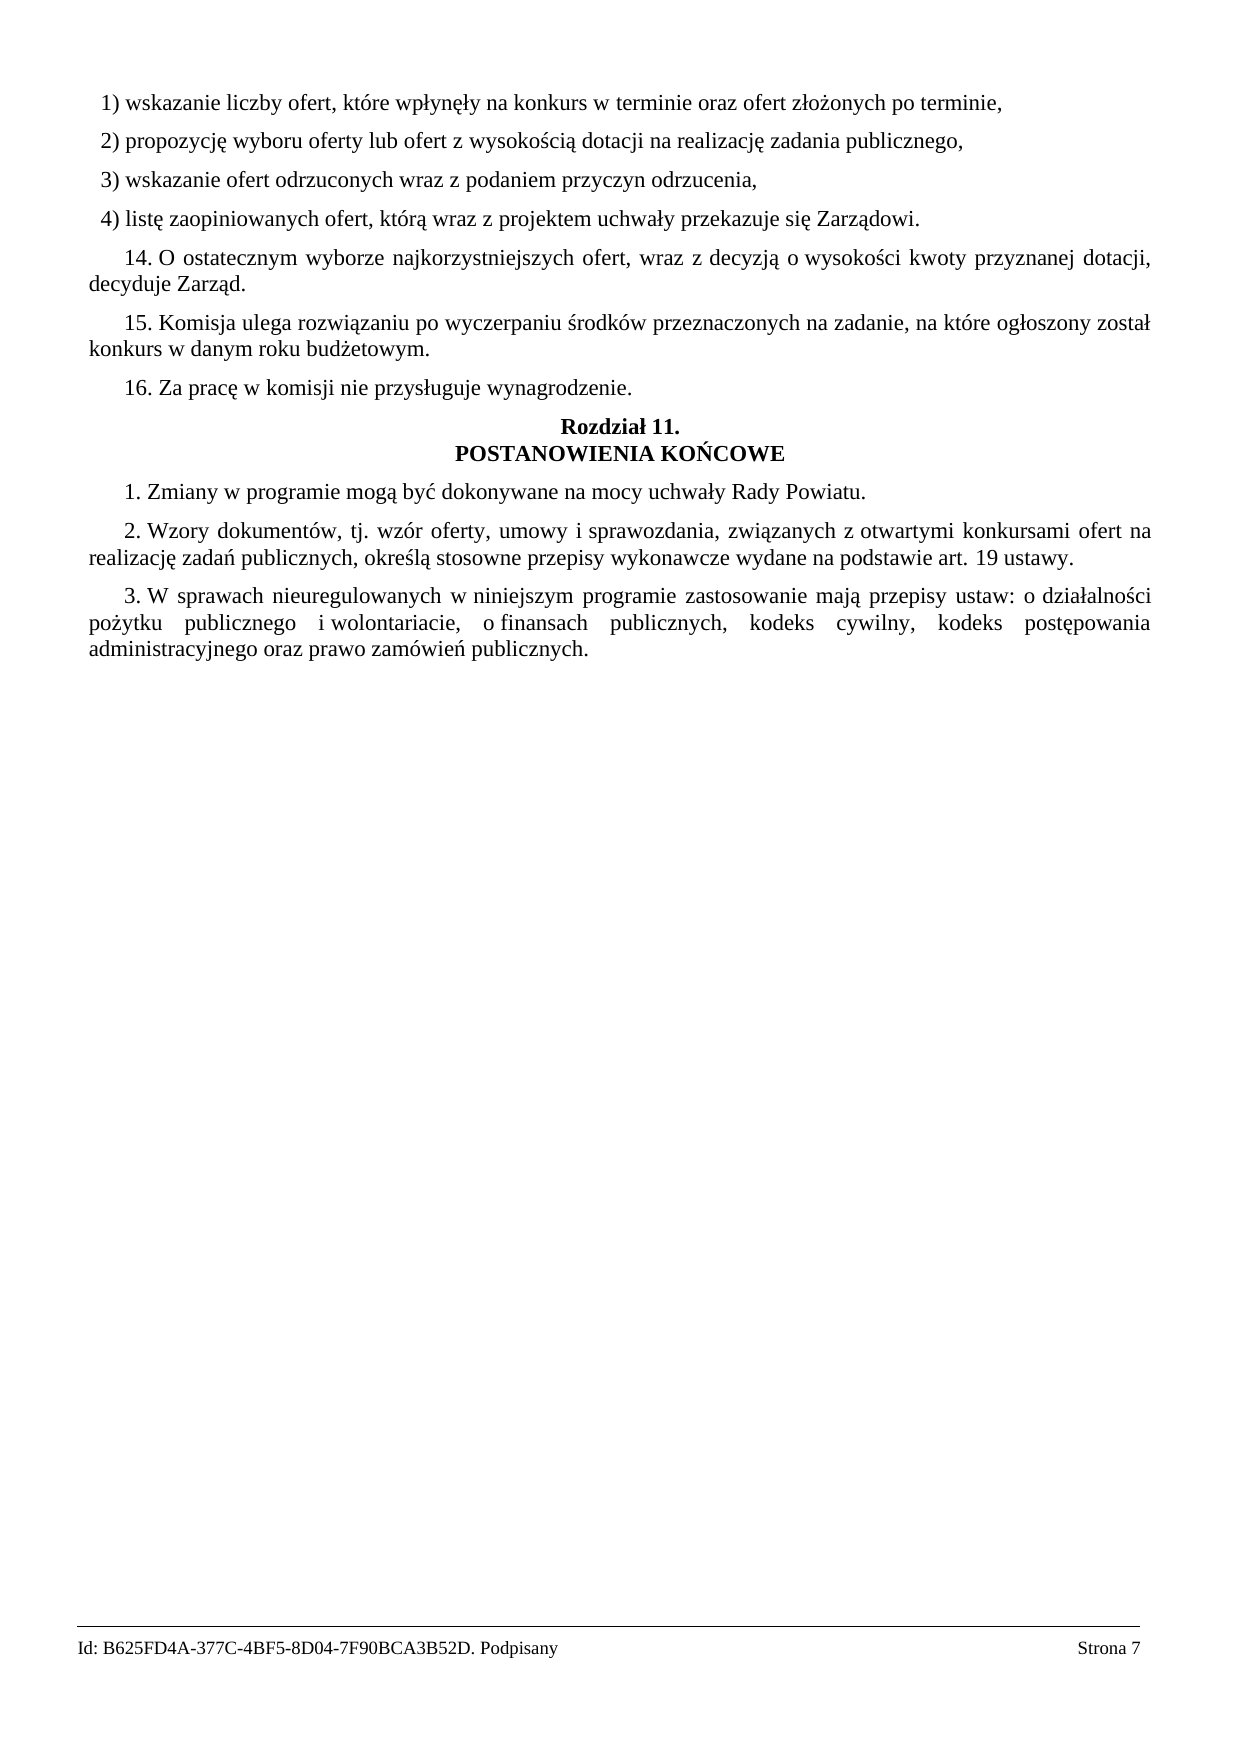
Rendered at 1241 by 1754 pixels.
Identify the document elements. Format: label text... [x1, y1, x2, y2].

text 1) wskazanie liczby ofert, które wpłynęły na konkurs w terminie oraz ofert złożonych po terminie, [100, 88, 1152, 115]
text 15. Komisja ulega rozwiązaniu po wyczerpaniu środków przeznaczonych na zadanie, na które ogłoszony został konkurs w danym roku budżetowym. [88, 309, 1152, 362]
text 2. Wzory dokumentów, tj. wzór oferty, umowy i sprawozdania, związanych z otwartymi konkursami ofert na realizację zadań publicznych, określą stosowne przepisy wykonawcze wydane na podstawie art. 19 ustawy. [88, 517, 1152, 570]
text 4) listę zaopiniowanych ofert, którą wraz z projektem uchwały przekazuje się Zarządowi. [100, 205, 1152, 231]
text 1. Zmiany w programie mogą być dokonywane na mocy uchwały Rady Powiatu. [88, 478, 1152, 505]
text 2) propozycję wyboru oferty lub ofert z wysokością dotacji na realizację zadania publicznego, [100, 127, 1152, 154]
text 3) wskazanie ofert odrzuconych wraz z podaniem przyczyn odrzucenia, [100, 166, 1152, 193]
text 16. Za pracę w komisji nie przysługuje wynagrodzenie. [88, 374, 1152, 401]
text Rozdział 11. POSTANOWIENIA KOŃCOWE [88, 413, 1152, 466]
text 14. O ostatecznym wyborze najkorzystniejszych ofert, wraz z decyzją o wysokości kwoty przyznanej dotacji, decyduje Zarząd. [88, 244, 1152, 297]
text 3. W sprawach nieuregulowanych w niniejszym programie zastosowanie mają przepisy ustaw: o działalności pożytku publicznego i wolontariacie, o finansach publicznych, kodeks cywilny, kodeks postępowania administracyjnego oraz prawo zamówień publicznych. [88, 582, 1152, 662]
